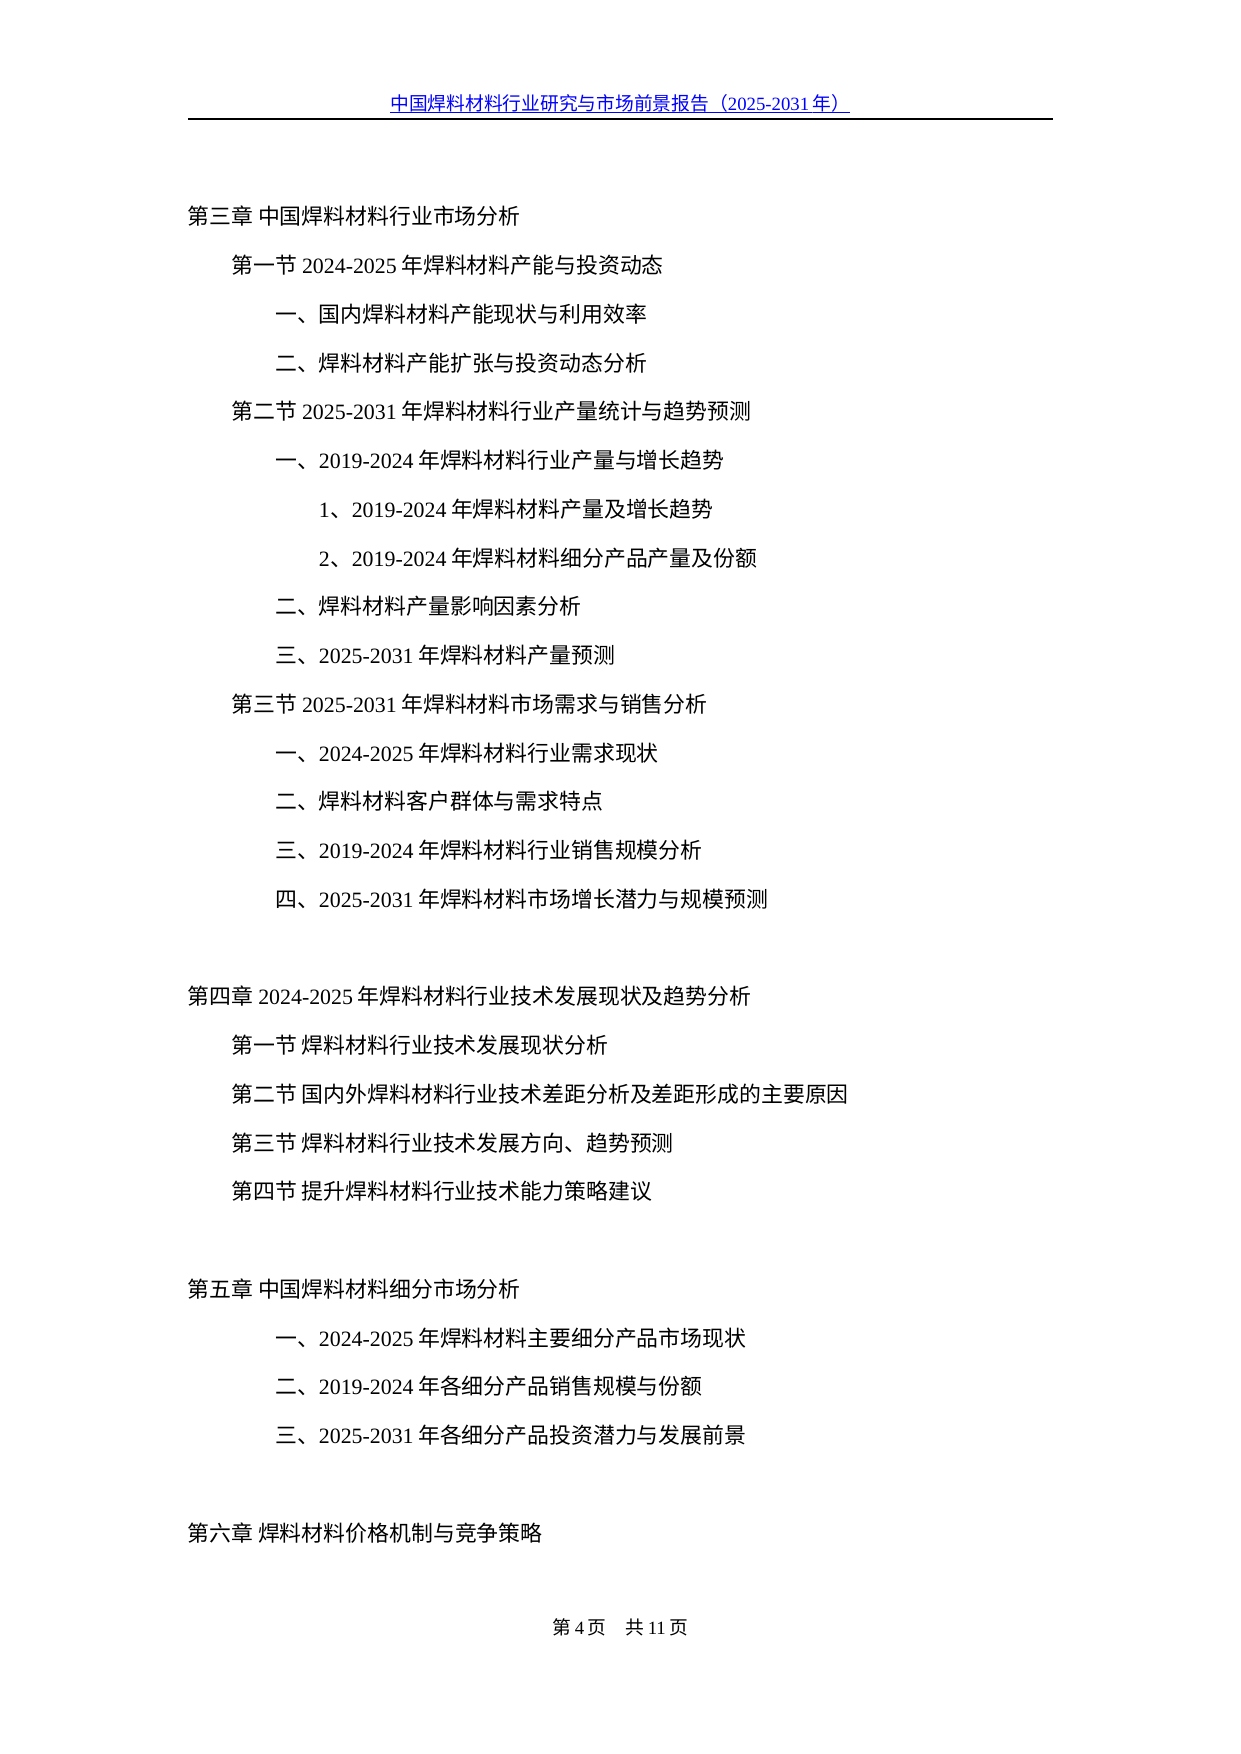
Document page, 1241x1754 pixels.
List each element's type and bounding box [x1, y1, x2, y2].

text [187, 150, 1053, 1548]
